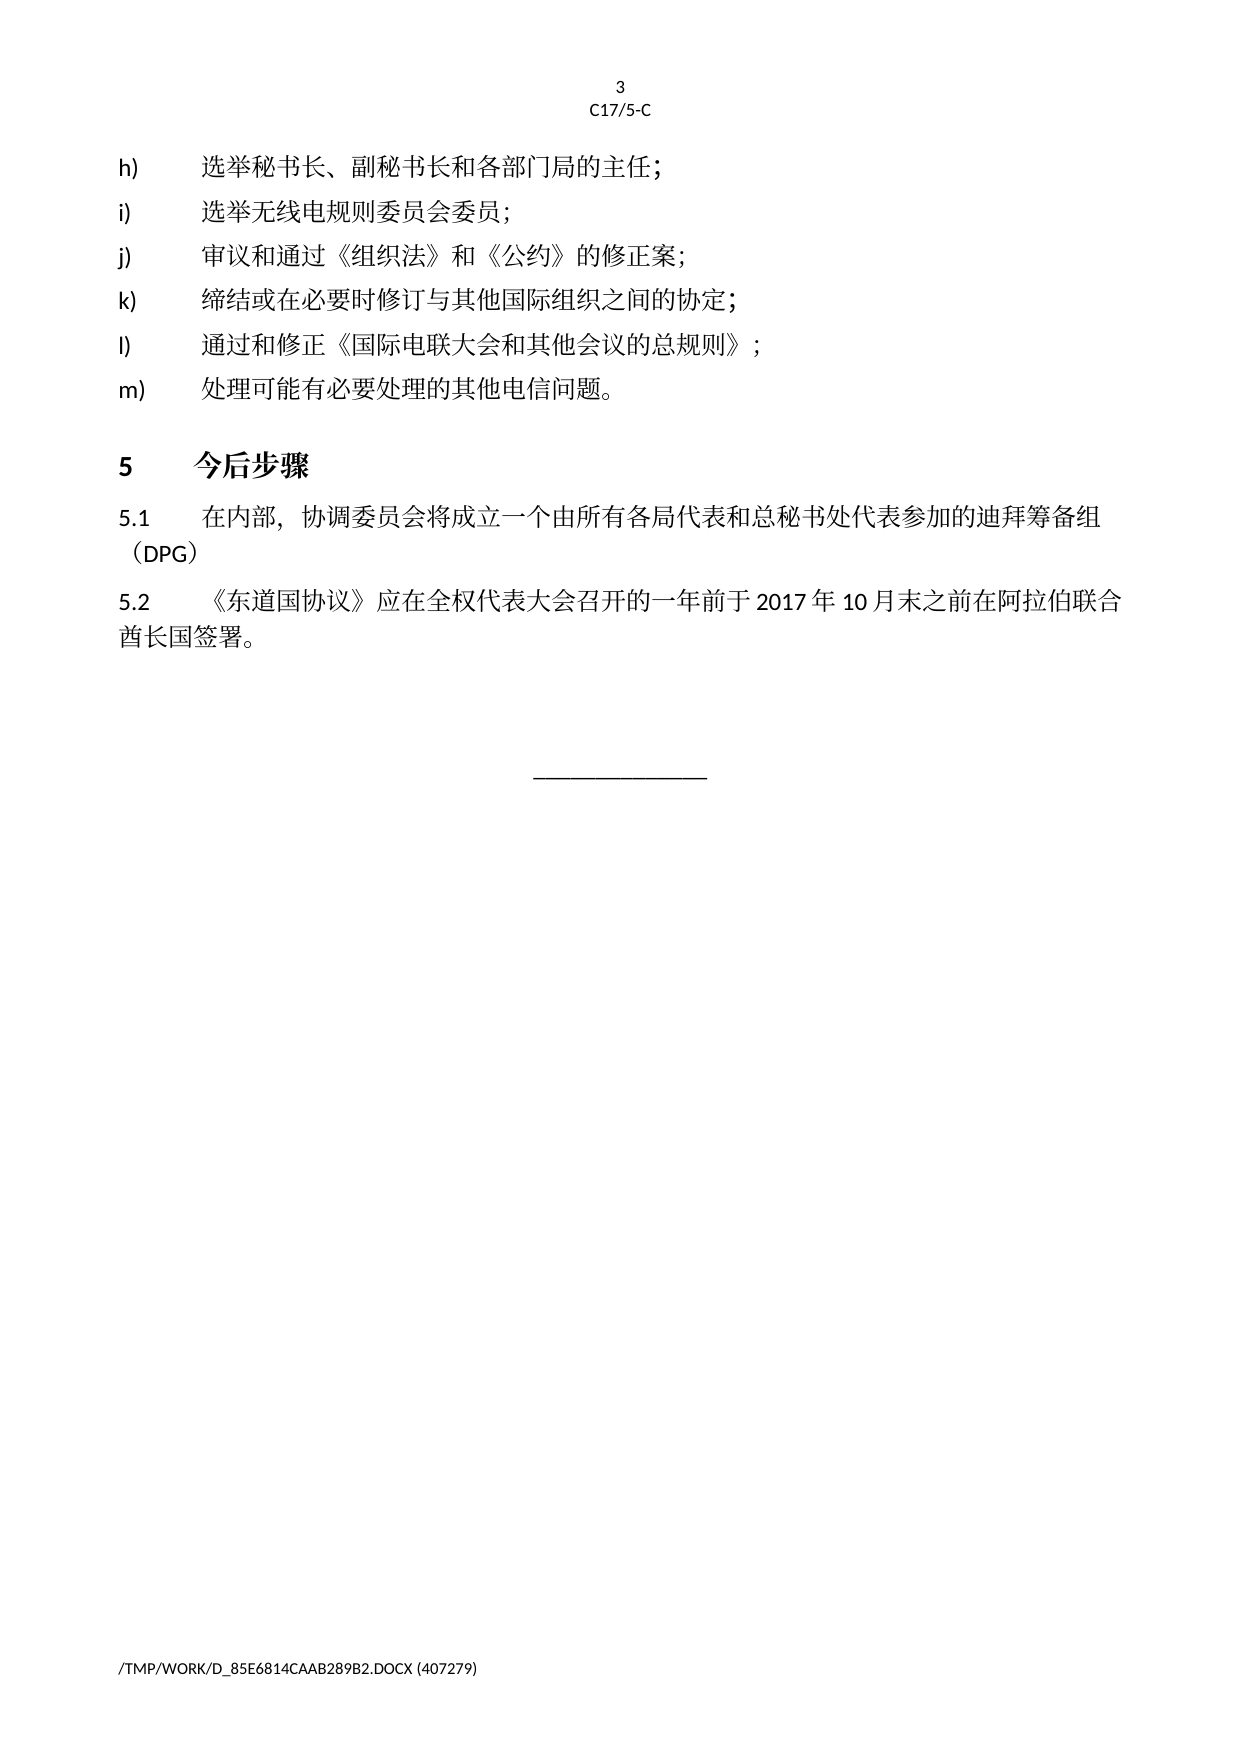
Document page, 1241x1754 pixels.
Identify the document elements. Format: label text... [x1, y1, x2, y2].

text 5.1 在内部，协调委员会将成立一个由所有各局代表和总秘书处代表参加的迪拜筹备组（DPG） [118, 497, 1122, 569]
text k) 缔结或在必要时修订与其他国际组织之间的协定； [118, 281, 1122, 317]
text h) 选举秘书长、副秘书长和各部门局的主任； [118, 148, 1122, 184]
text ______________ [118, 752, 1122, 783]
text l) 通过和修正《国际电联大会和其他会议的总规则》； [118, 325, 1122, 361]
text 5.2 《东道国协议》应在全权代表大会召开的一年前于2017年10月末之前在阿拉伯联合酋长国签署。 [118, 582, 1122, 654]
text j) 审议和通过《组织法》和《公约》的修正案； [118, 237, 1122, 272]
subtitle 5 今后步骤 [118, 443, 1122, 485]
text i) 选举无线电规则委员会委员； [118, 192, 1122, 228]
text m) 处理可能有必要处理的其他电信问题。 [118, 370, 1122, 406]
